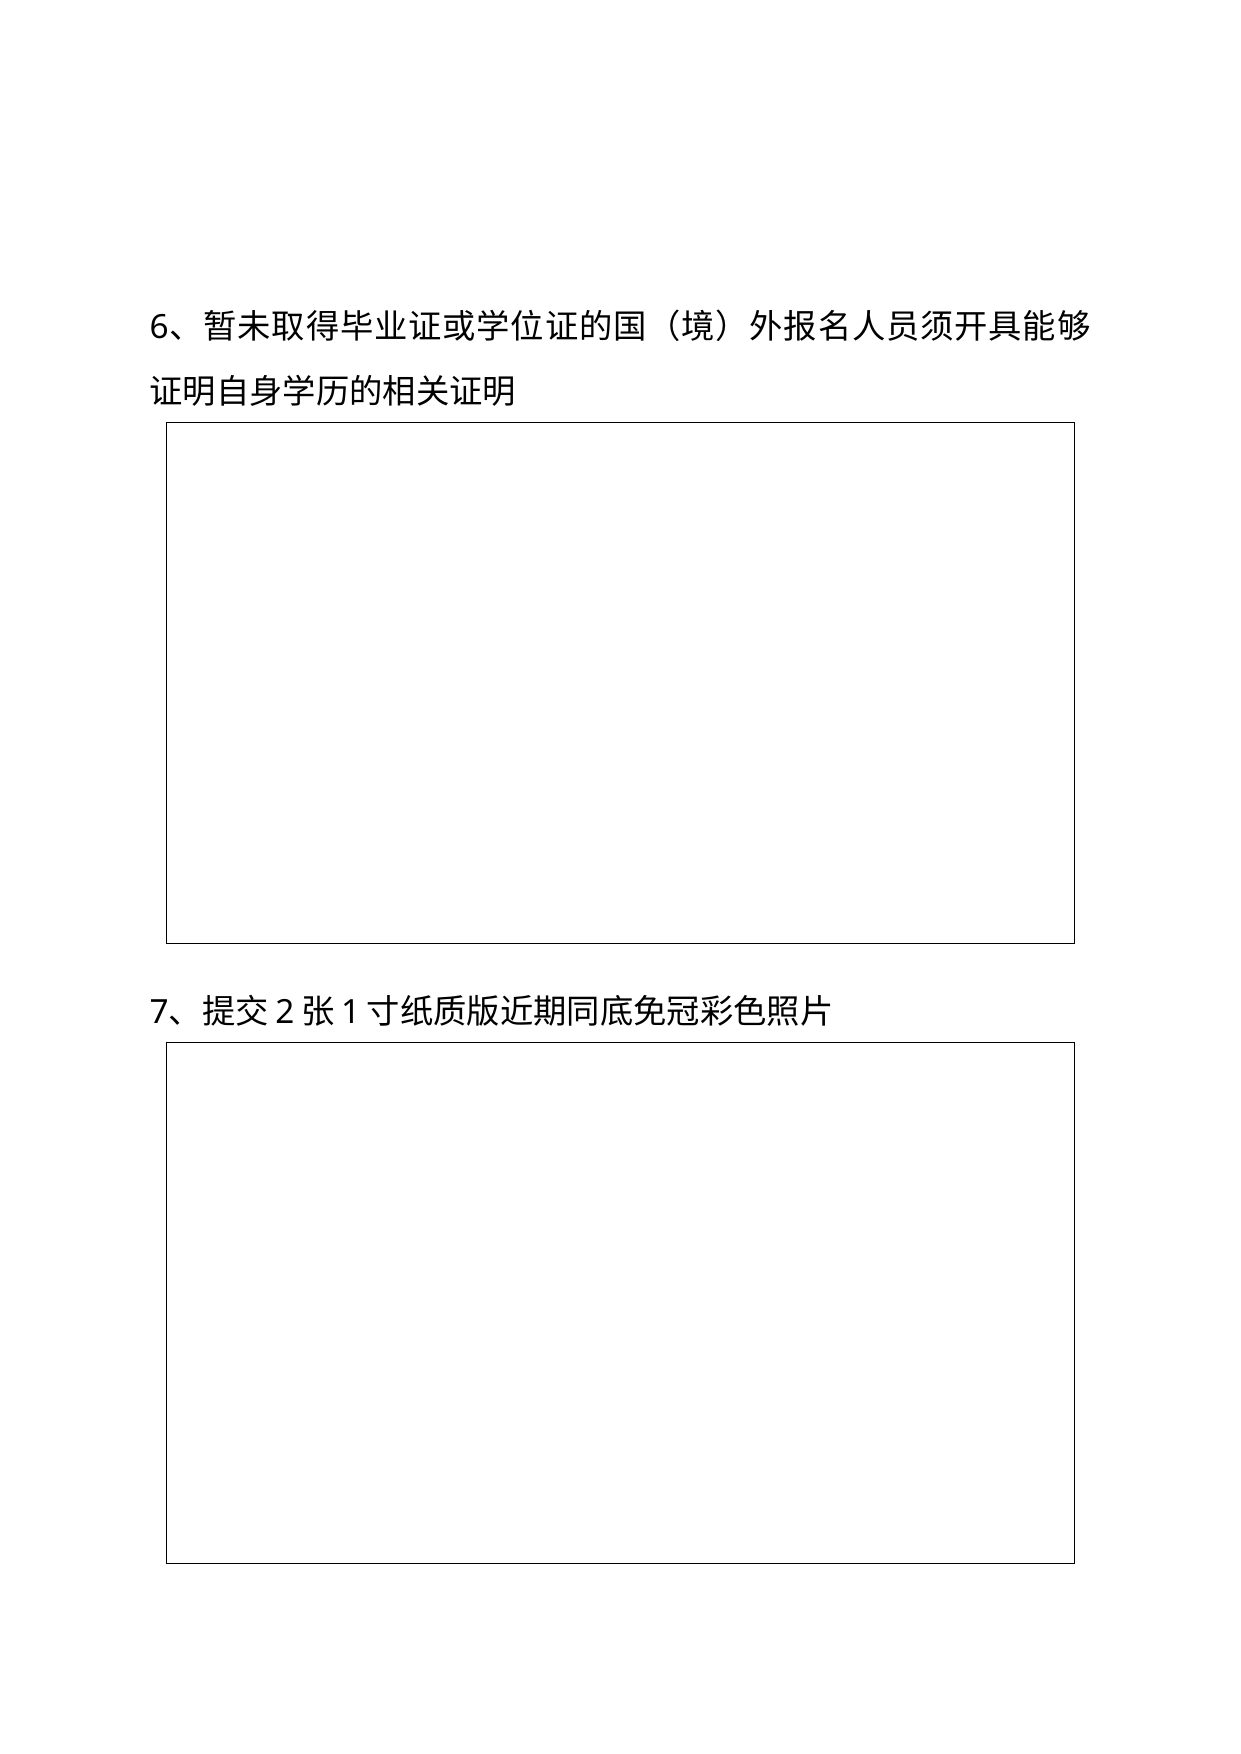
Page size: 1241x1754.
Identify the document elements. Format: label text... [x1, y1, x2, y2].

table_header [167, 1043, 1074, 1563]
text 6、暂未取得毕业证或学位证的国（境）外报名人员须开具能够证明自身学历的相关证明 [149, 292, 1091, 422]
text 7、提交2张1寸纸质版近期同底免冠彩色照片 [149, 977, 1091, 1042]
table_header [167, 423, 1074, 943]
